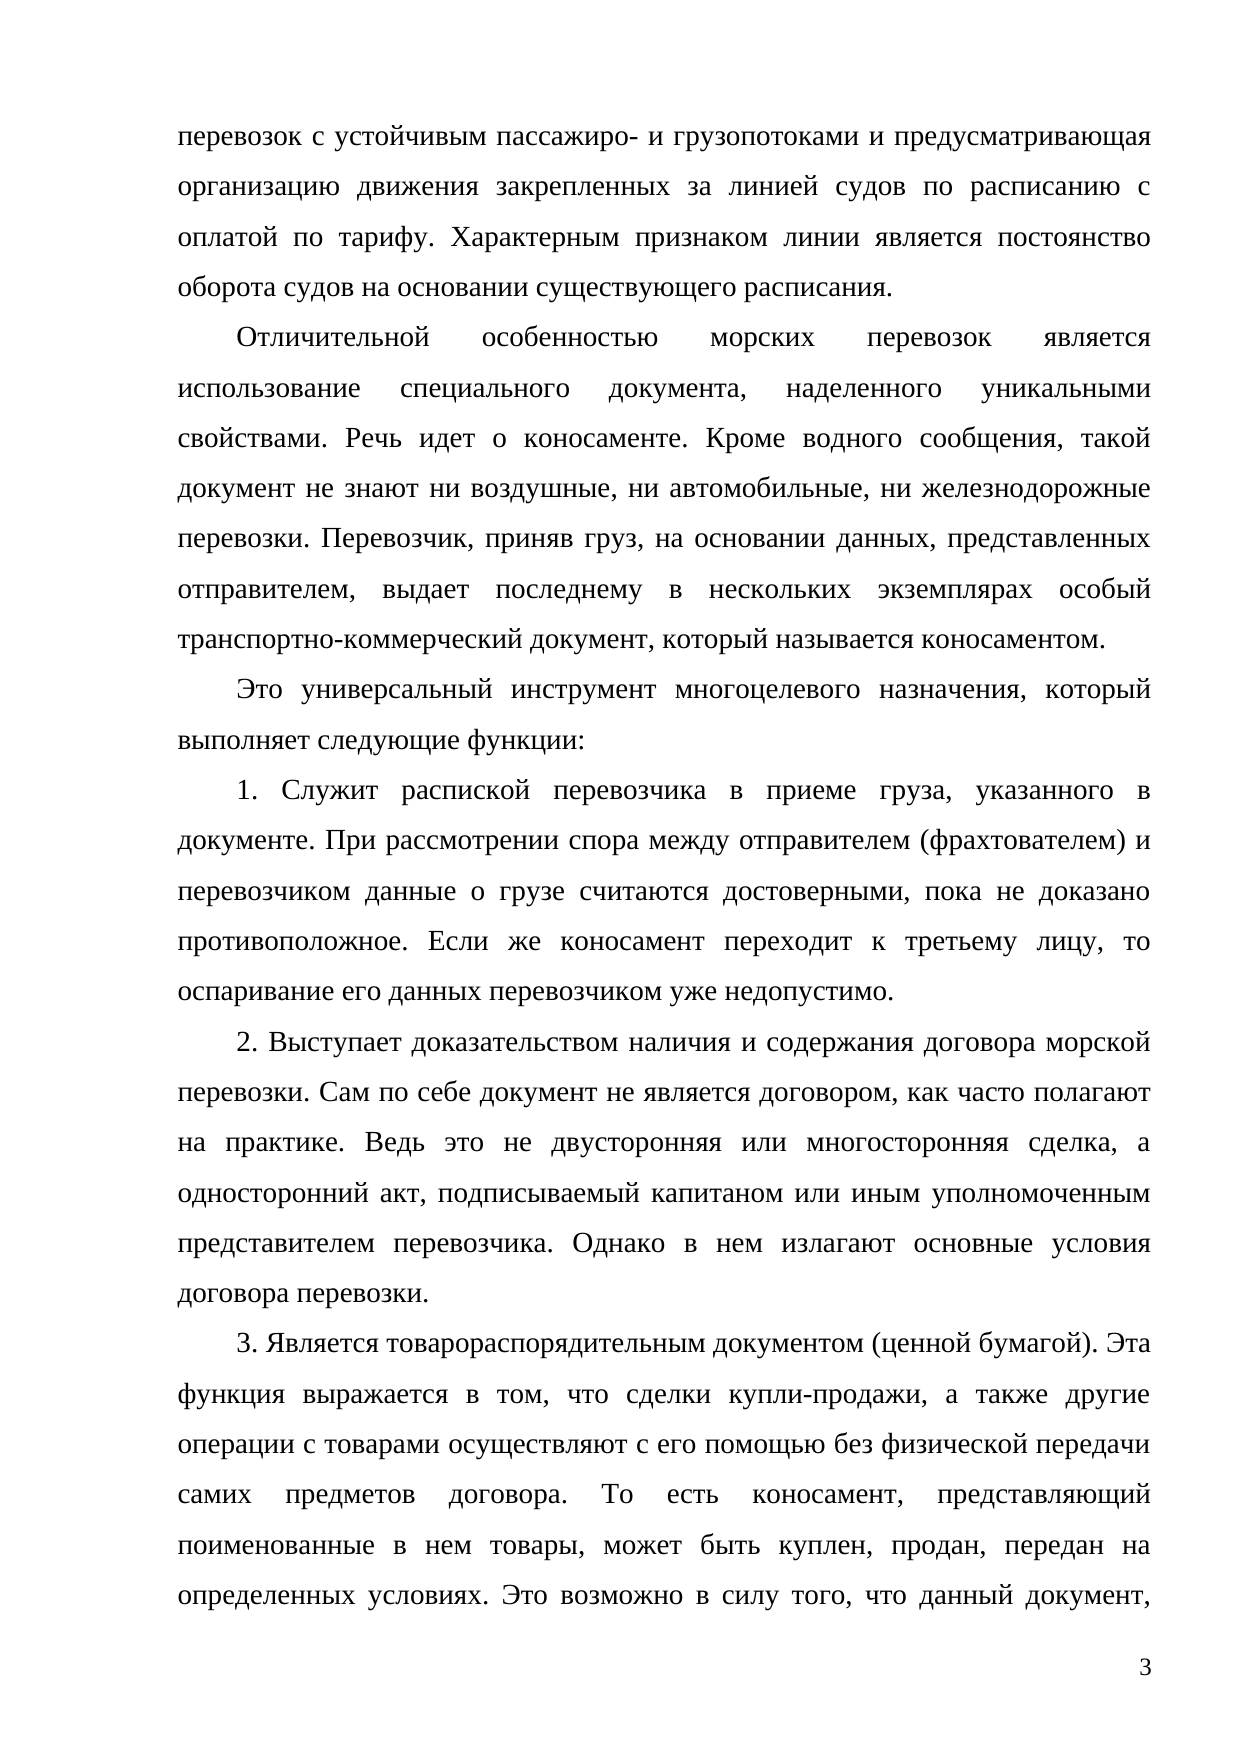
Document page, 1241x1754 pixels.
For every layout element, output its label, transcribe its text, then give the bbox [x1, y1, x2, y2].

text Это универсальный инструмент многоцелевого назначения, который выполняет следующие функции: [177, 672, 1152, 755]
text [177, 118, 1152, 303]
text Отличительной особенностью морских перевозок является использование специального документа, наделенного уникальными свойствами. Речь идет о коносаменте. Кроме водного сообщения, такой документ не знают ни воздушные, ни автомобильные, ни железнодорожные перевозки. Перевозчик, приняв груз, на основании данных, представленных отправителем, выдает последнему в нескольких экземплярах особый транспортно-коммерческий документ, который называется коносаментом. [177, 319, 1152, 655]
text 1. Служит распиской перевозчика в приеме груза, указанного в документе. При рассмотрении спора между отправителем (фрахтователем) и перевозчиком данные о грузе считаются достоверными, пока не доказано противоположное. Если же коносамент переходит к третьему лицу, то оспаривание его данных перевозчиком уже недопустимо. [177, 772, 1152, 1007]
text 2. Выступает доказательством наличия и содержания договора морской перевозки. Сам по себе документ не является договором, как часто полагают на практике. Ведь это не двусторонняя или многосторонняя сделка, а односторонний акт, подписываемый капитаном или иным уполномоченным представителем перевозчика. Однако в нем излагают основные условия договора перевозки. [177, 1024, 1152, 1309]
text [177, 1326, 1152, 1611]
